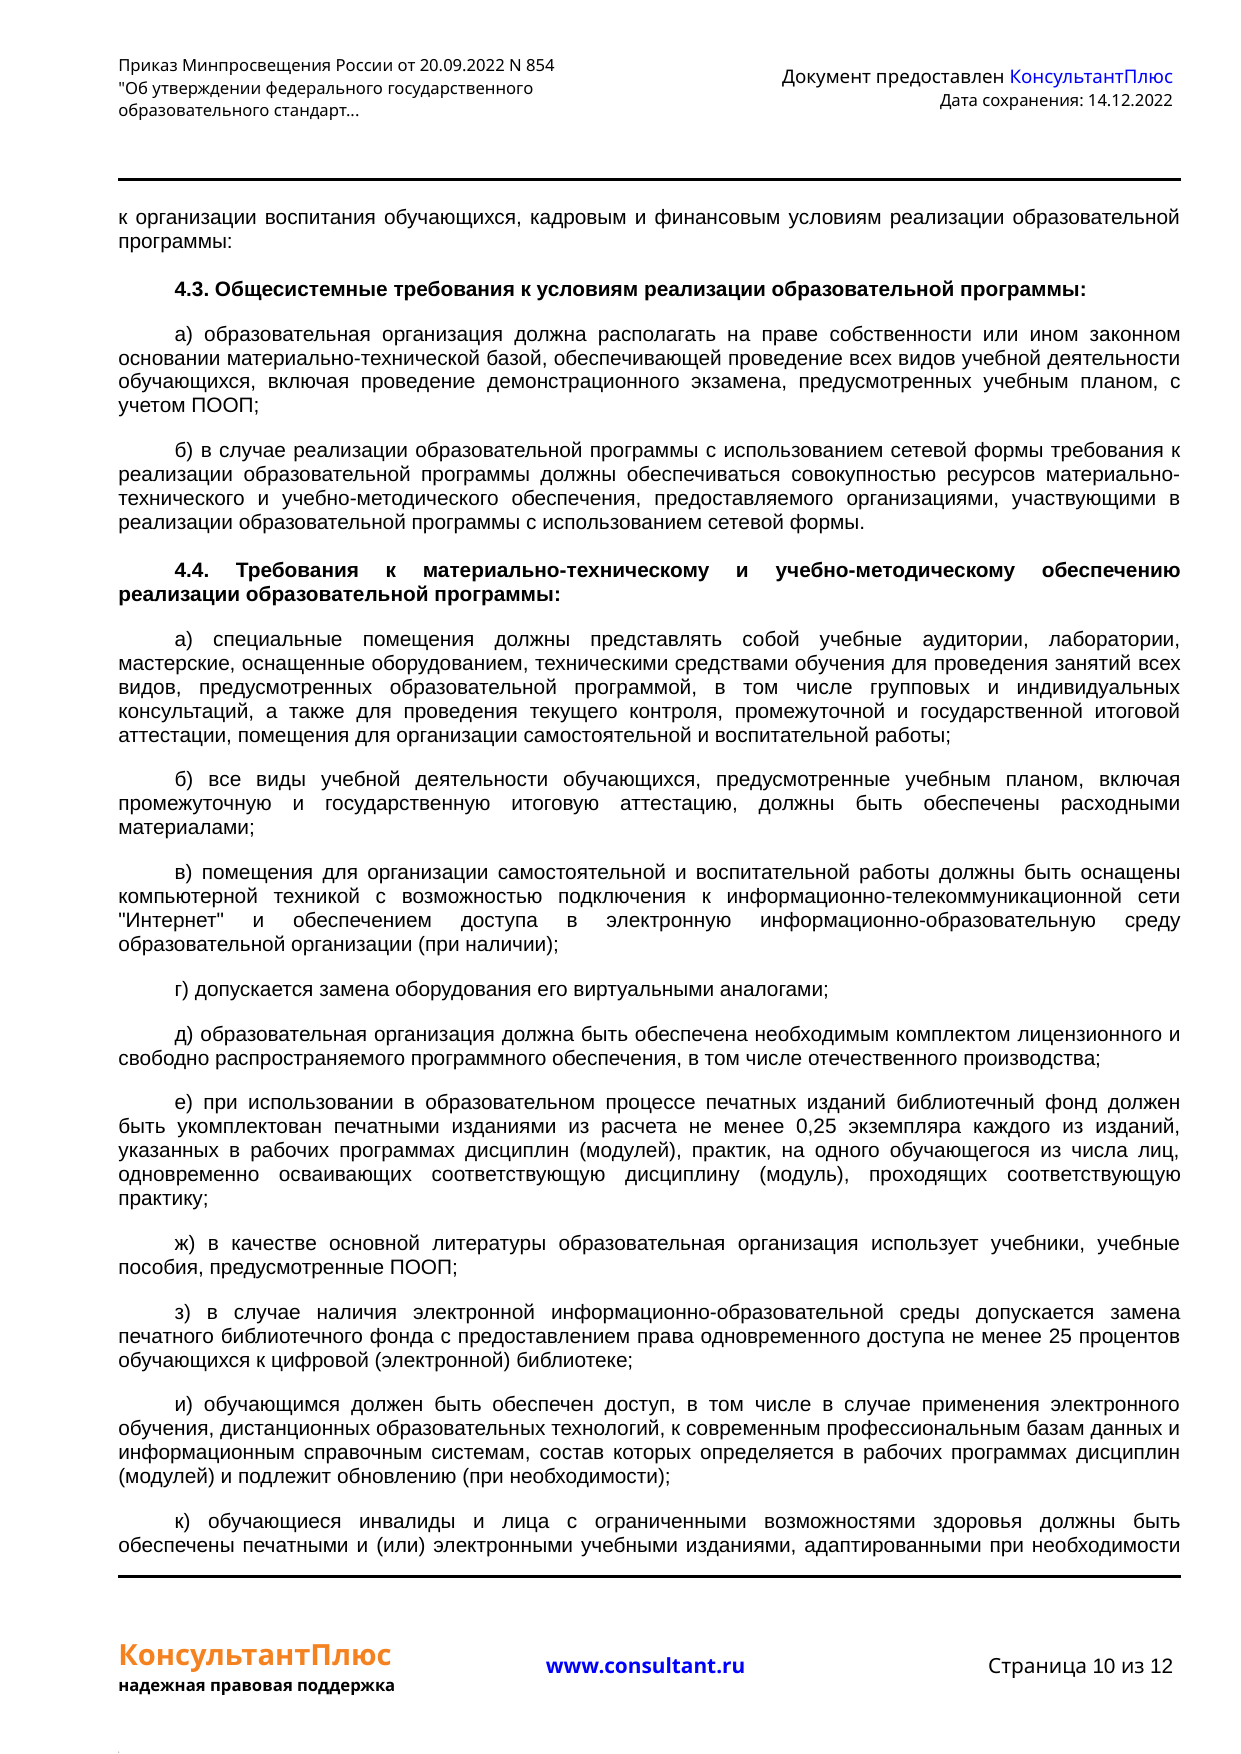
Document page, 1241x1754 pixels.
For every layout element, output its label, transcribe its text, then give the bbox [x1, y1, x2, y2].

text б) в случае реализации образовательной программы с использованием сетевой формы требования к реализации образовательной программы должны обеспечиваться совокупностью ресурсов материально-технического и учебно-методического обеспечения, предоставляемого организациями, участвующими в реализации образовательной программы с использованием сетевой формы. [118, 438, 1181, 534]
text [118, 1509, 1181, 1557]
text б) все виды учебной деятельности обучающихся, предусмотренные учебным планом, включая промежуточную и государственную итоговую аттестацию, должны быть обеспечены расходными материалами; [118, 767, 1181, 839]
title 4.4. Требования к материально-техническому и учебно-методическому обеспечению реализации образовательной программы: [118, 558, 1181, 606]
text ж) в качестве основной литературы образовательная организация использует учебники, учебные пособия, предусмотренные ПООП; [118, 1231, 1181, 1279]
text е) при использовании в образовательном процессе печатных изданий библиотечный фонд должен быть укомплектован печатными изданиями из расчета не менее 0,25 экземпляра каждого из изданий, указанных в рабочих программах дисциплин (модулей), практик, на одного обучающегося из числа лиц, одновременно осваивающих соответствующую дисциплину (модуль), проходящих соответствующую практику; [118, 1090, 1181, 1210]
text в) помещения для организации самостоятельной и воспитательной работы должны быть оснащены компьютерной техникой с возможностью подключения к информационно-телекоммуникационной сети "Интернет" и обеспечением доступа в электронную информационно-образовательную среду образовательной организации (при наличии); [118, 860, 1181, 956]
text г) допускается замена оборудования его виртуальными аналогами; [118, 977, 1181, 1001]
title 4.3. Общесистемные требования к условиям реализации образовательной программы: [118, 277, 1181, 301]
text а) специальные помещения должны представлять собой учебные аудитории, лаборатории, мастерские, оснащенные оборудованием, техническими средствами обучения для проведения занятий всех видов, предусмотренных образовательной программой, в том числе групповых и индивидуальных консультаций, а также для проведения текущего контроля, промежуточной и государственной итоговой аттестации, помещения для организации самостоятельной и воспитательной работы; [118, 627, 1181, 746]
text д) образовательная организация должна быть обеспечена необходимым комплектом лицензионного и свободно распространяемого программного обеспечения, в том числе отечественного производства; [118, 1021, 1181, 1069]
text а) образовательная организация должна располагать на праве собственности или ином законном основании материально-технической базой, обеспечивающей проведение всех видов учебной деятельности обучающихся, включая проведение демонстрационного экзамена, предусмотренных учебным планом, с учетом ПООП; [118, 321, 1181, 417]
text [118, 205, 1181, 253]
text з) в случае наличия электронной информационно-образовательной среды допускается замена печатного библиотечного фонда с предоставлением права одновременного доступа не менее 25 процентов обучающихся к цифровой (электронной) библиотеке; [118, 1299, 1181, 1371]
text и) обучающимся должен быть обеспечен доступ, в том числе в случае применения электронного обучения, дистанционных образовательных технологий, к современным профессиональным базам данных и информационным справочным системам, состав которых определяется в рабочих программах дисциплин (модулей) и подлежит обновлению (при необходимости); [118, 1392, 1181, 1488]
